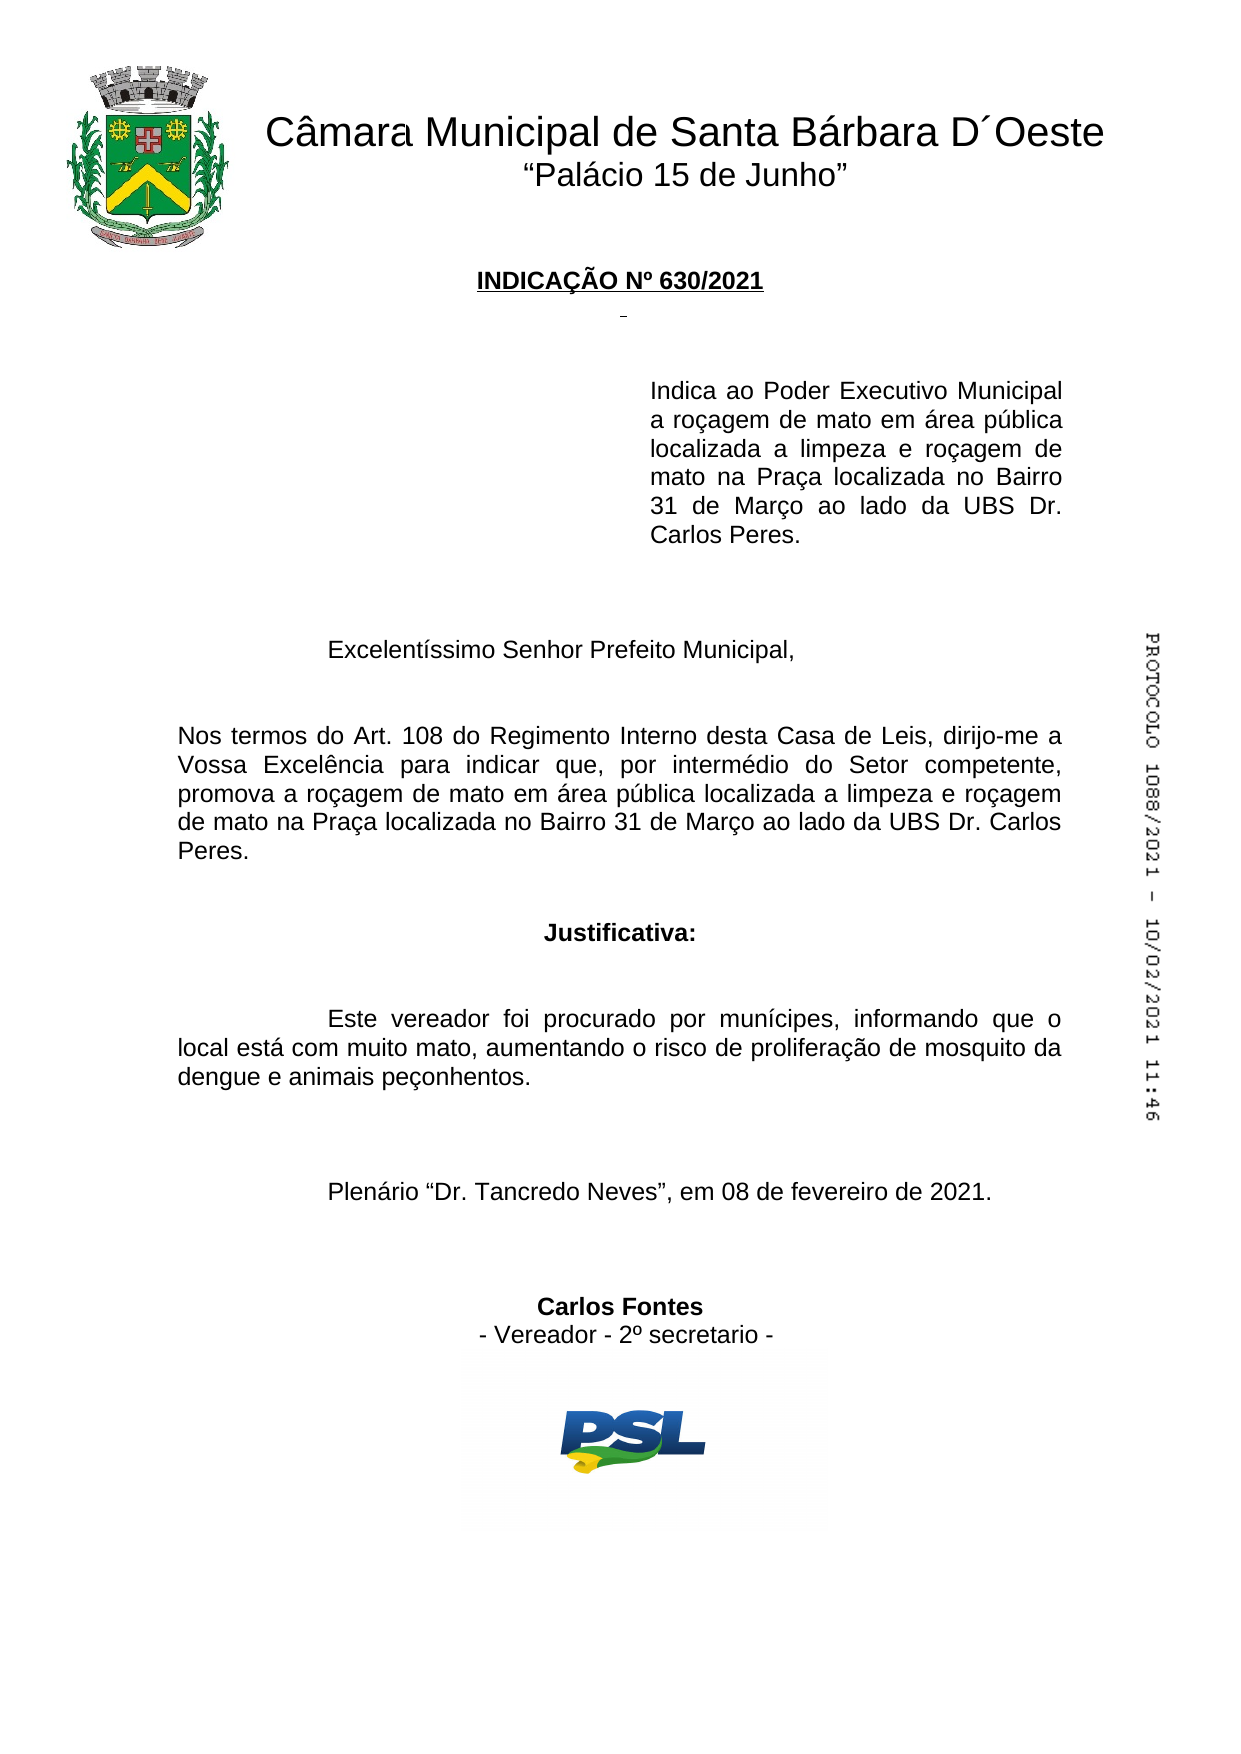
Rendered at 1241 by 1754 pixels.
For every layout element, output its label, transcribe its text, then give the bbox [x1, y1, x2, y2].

picture [66, 66, 236, 255]
text Carlos Fontes [177, 1291, 1063, 1320]
picture [461, 1348, 828, 1531]
text Excelentíssimo Senhor Prefeito Municipal, [177, 635, 1063, 664]
text Indica ao Poder Executivo Municipal a roçagem de mato em área pública localizada a limpeza e roçagem de mato na Praça localizada no Bairro 31 de Março ao lado da UBS Dr. Carlos Peres. [650, 376, 1063, 549]
picture [1120, 629, 1183, 1125]
text Este vereador foi procurado por munícipes, informando que o local está com muito mato, aumentando o risco de proliferação de mosquito da dengue e animais peçonhentos. [177, 1004, 1063, 1090]
title INDICAÇÃO Nº 630/2021 [177, 266, 1063, 294]
text Nos termos do Art. 108 do Regimento Interno desta Casa de Leis, dirijo-me a Vossa Excelência para indicar que, por intermédio do Setor competente, promova a roçagem de mato em área pública localizada a limpeza e roçagem de mato na Praça localizada no Bairro 31 de Março ao lado da UBS Dr. Carlos Peres. [177, 721, 1063, 865]
text Justificativa: [177, 918, 1063, 946]
text - Vereador - 2º secretario - [177, 1320, 1063, 1349]
text Plenário “Dr. Tancredo Neves”, em 08 de fevereiro de 2021. [177, 1176, 1063, 1205]
